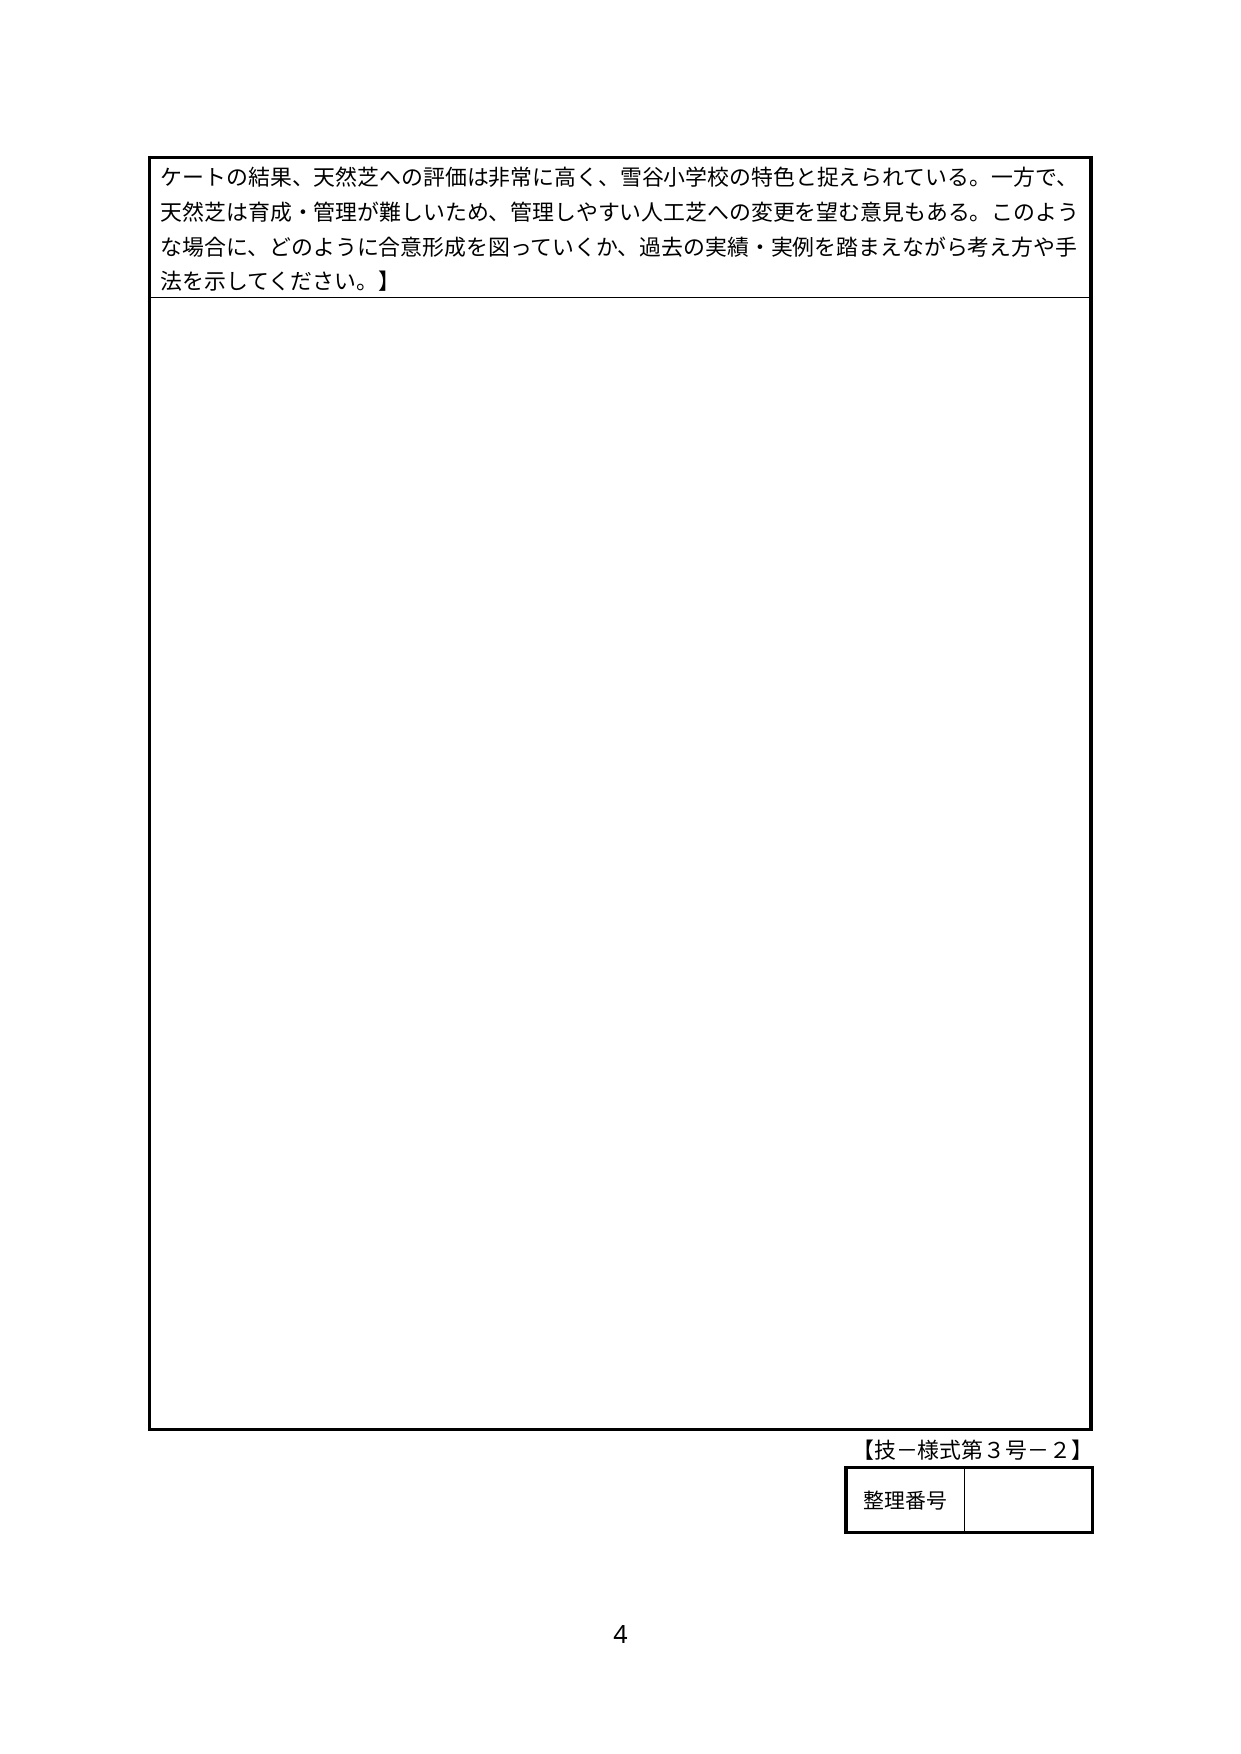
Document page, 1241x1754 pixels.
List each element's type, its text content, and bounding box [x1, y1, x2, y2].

table_header 整理番号 [848, 1469, 964, 1531]
text 【技－様式第３号－２】 [148, 1431, 1092, 1466]
table_cell [151, 298, 1089, 1428]
table_header [965, 1469, 1091, 1531]
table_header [151, 159, 1089, 297]
